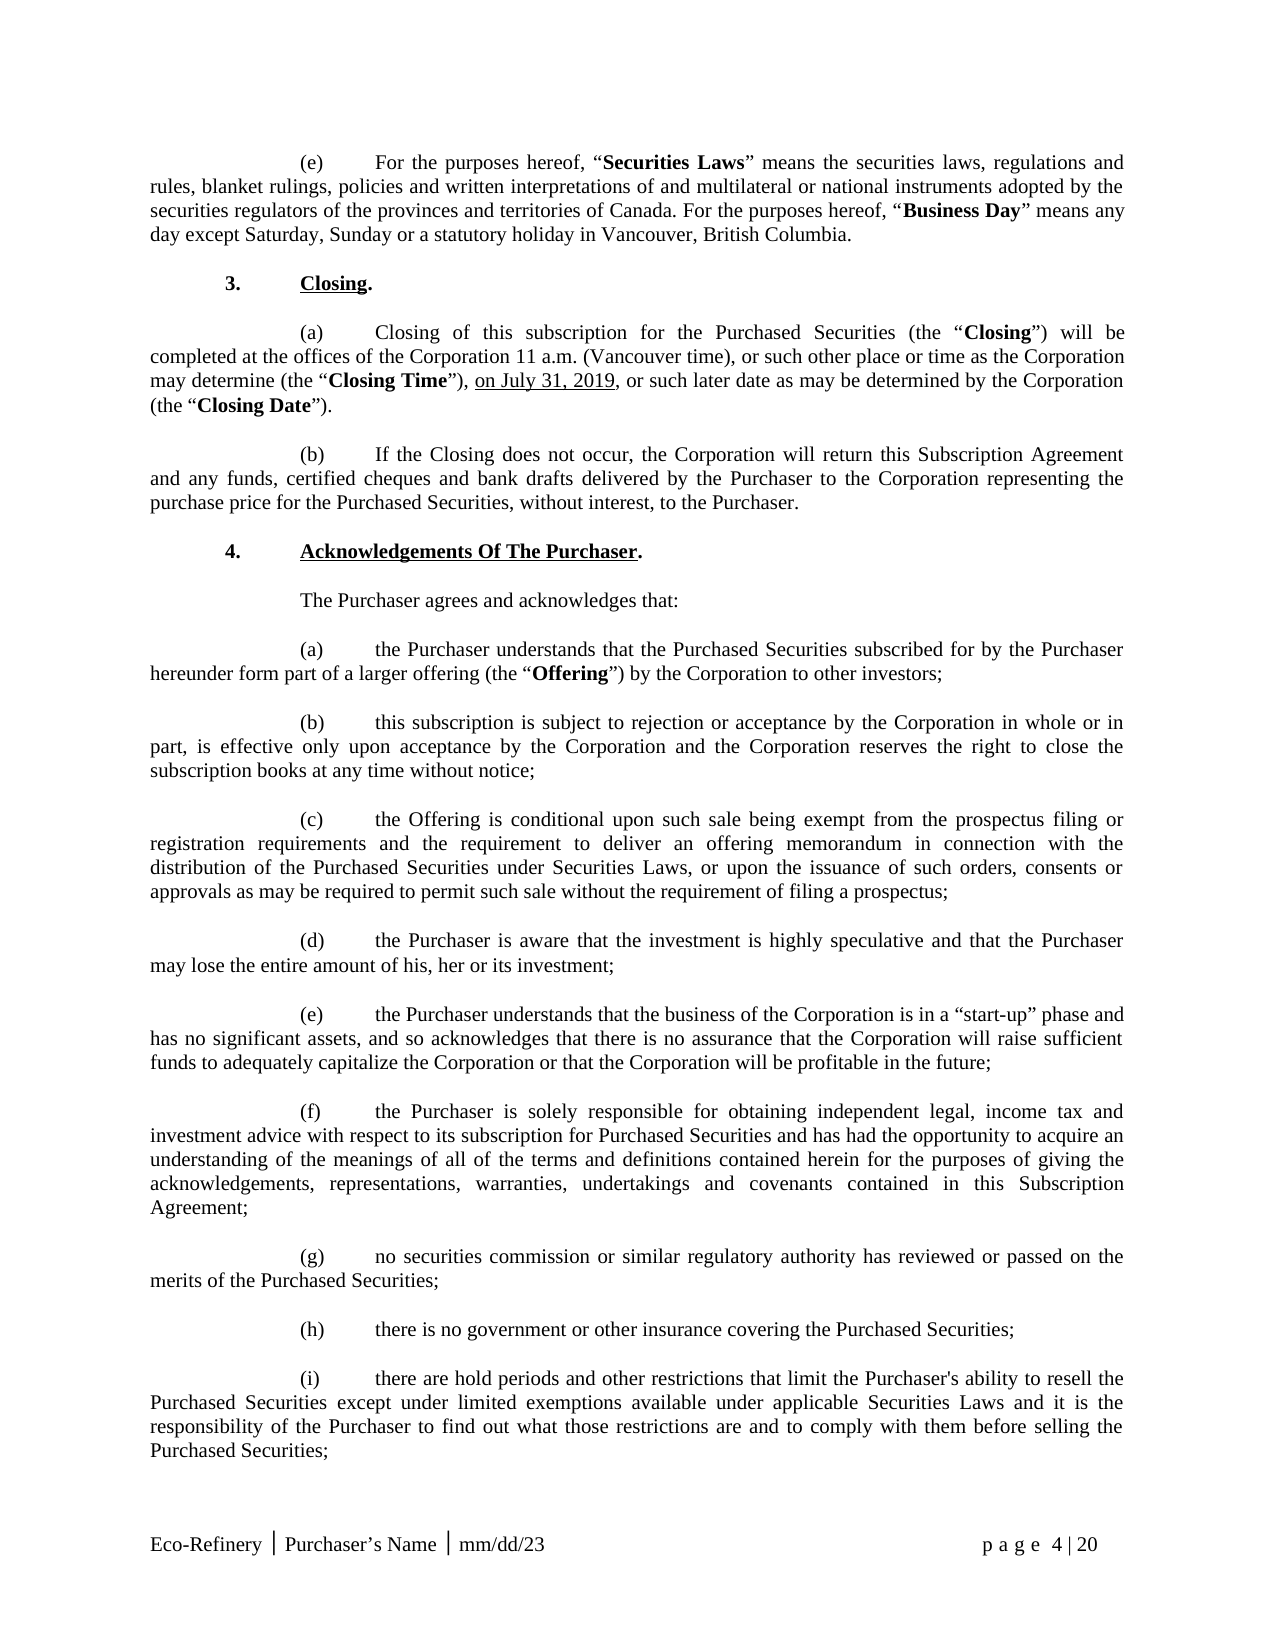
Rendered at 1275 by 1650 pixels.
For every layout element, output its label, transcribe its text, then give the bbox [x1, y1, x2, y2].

text Closing of this subscription for the Purchased Securities (the “Closing”) will be completed at the offices of the Corporation 11 a.m. (Vancouver time), or such other place or time as the Corporation may determine (the “Closing Time”), on July 31, 2019, or such later date as may be determined by the Corporation (the “Closing Date”). [150, 320, 1125, 417]
text there are hold periods and other restrictions that limit the Purchaser's ability to resell the Purchased Securities except under limited exemptions available under applicable Securities Laws and it is the responsibility of the Purchaser to find out what those restrictions are and to comply with them before selling the Purchased Securities; [150, 1366, 1125, 1462]
text Acknowledgements Of The Purchaser. [225, 539, 1125, 563]
text For the purposes hereof, “Securities Laws” means the securities laws, regulations and rules, blanket rulings, policies and written interpretations of and multilateral or national instruments adopted by the securities regulators of the provinces and territories of Canada. For the purposes hereof, “Business Day” means any day except Saturday, Sunday or a statutory holiday in Vancouver, British Columbia. [150, 150, 1125, 246]
list The Purchaser agrees and acknowledges that: [300, 588, 1125, 612]
text the Purchaser understands that the business of the Corporation is in a “start-up” phase and has no significant assets, and so acknowledges that there is no assurance that the Corporation will raise sufficient funds to adequately capitalize the Corporation or that the Corporation will be profitable in the future; [150, 1002, 1125, 1074]
text the Purchaser understands that the Purchased Securities subscribed for by the Purchaser hereunder form part of a larger offering (the “Offering”) by the Corporation to other investors; [150, 637, 1125, 685]
text there is no government or other insurance covering the Purchased Securities; [150, 1317, 1125, 1341]
text the Purchaser is solely responsible for obtaining independent legal, income tax and investment advice with respect to its subscription for Purchased Securities and has had the opportunity to acquire an understanding of the meanings of all of the terms and definitions contained herein for the purposes of giving the acknowledgements, representations, warranties, undertakings and covenants contained in this Subscription Agreement; [150, 1099, 1125, 1219]
text no securities commission or similar regulatory authority has reviewed or passed on the merits of the Purchased Securities; [150, 1244, 1125, 1292]
text If the Closing does not occur, the Corporation will return this Subscription Agreement and any funds, certified cheques and bank drafts delivered by the Purchaser to the Corporation representing the purchase price for the Purchased Securities, without interest, to the Purchaser. [150, 442, 1125, 514]
text the Purchaser is aware that the investment is highly speculative and that the Purchaser may lose the entire amount of his, her or its investment; [150, 928, 1125, 977]
text Closing. [225, 271, 1125, 295]
text the Offering is conditional upon such sale being exempt from the prospectus filing or registration requirements and the requirement to deliver an offering memorandum in connection with the distribution of the Purchased Securities under Securities Laws, or upon the issuance of such orders, consents or approvals as may be required to permit such sale without the requirement of filing a prospectus; [150, 807, 1125, 903]
text this subscription is subject to rejection or acceptance by the Corporation in whole or in part, is effective only upon acceptance by the Corporation and the Corporation reserves the right to close the subscription books at any time without notice; [150, 710, 1125, 782]
